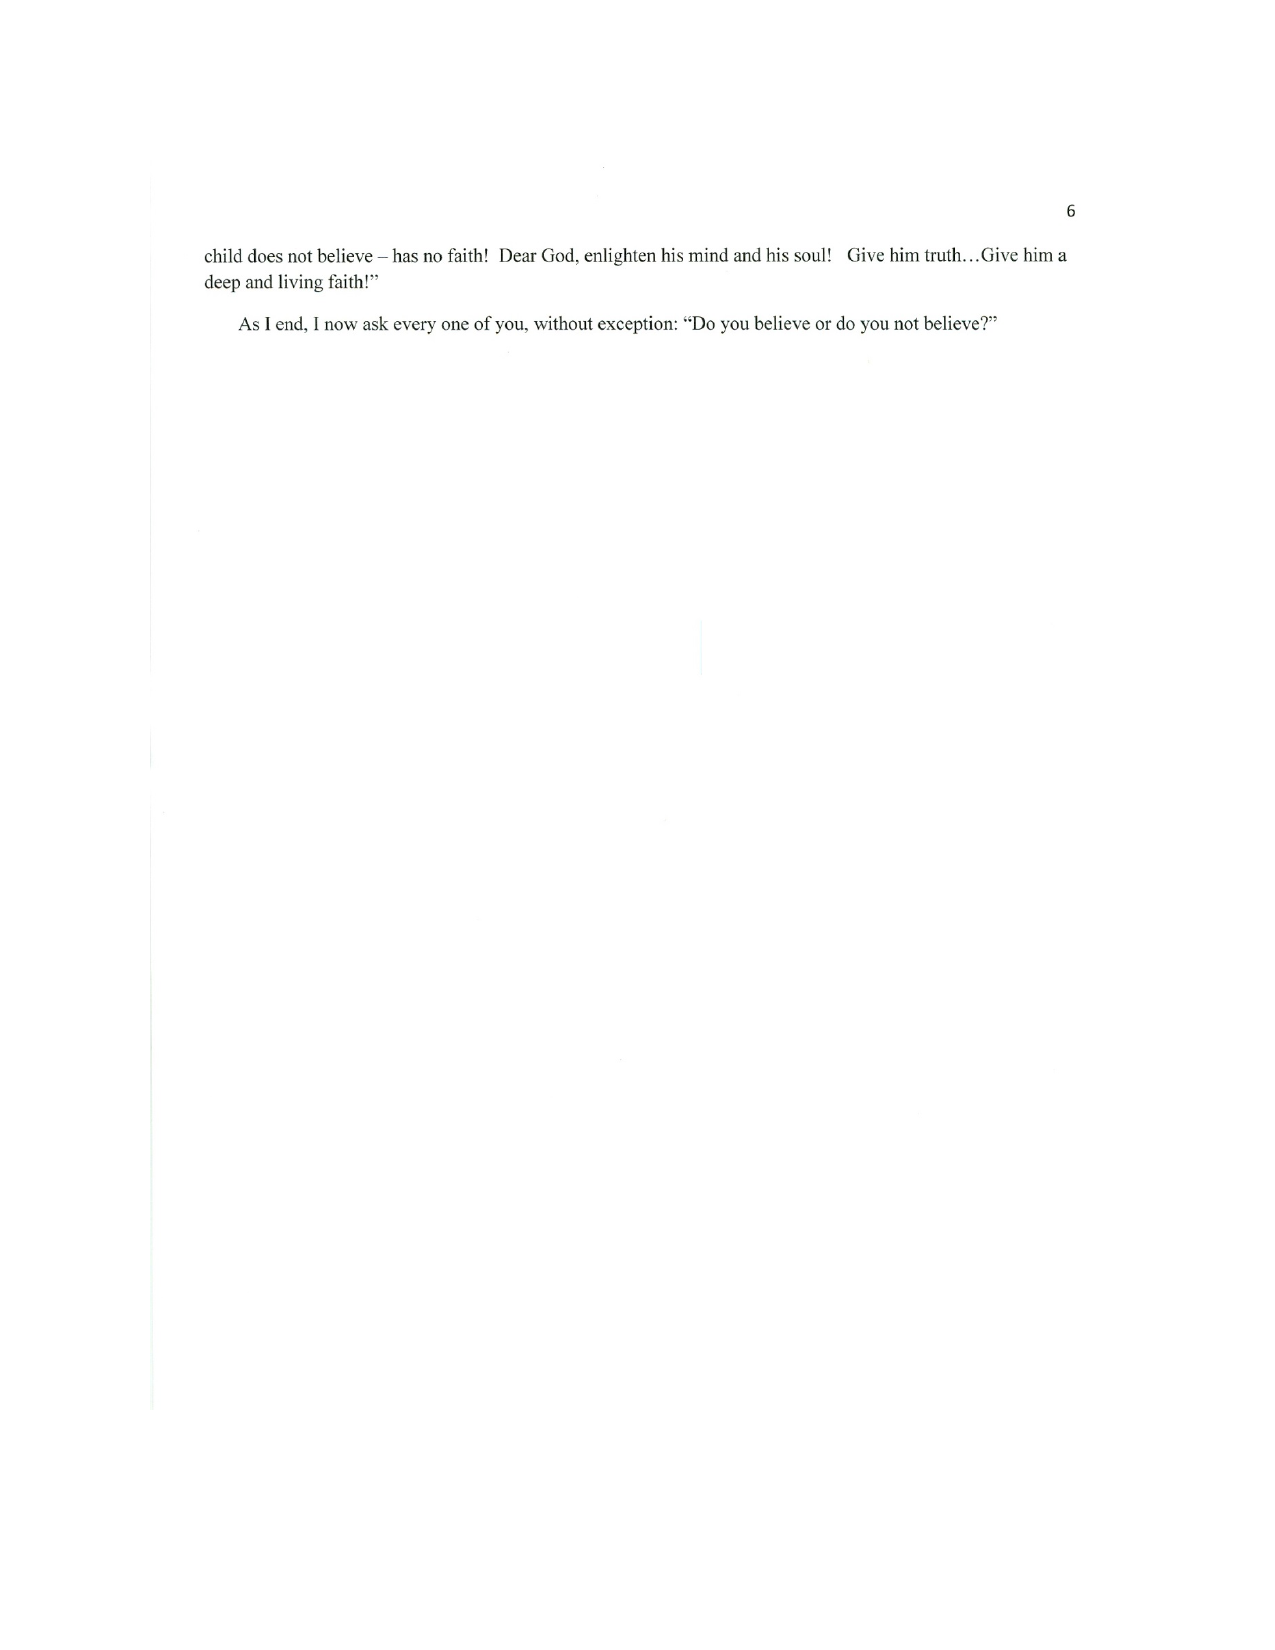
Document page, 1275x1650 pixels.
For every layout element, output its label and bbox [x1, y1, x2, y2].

picture [150, 150, 1125, 1410]
